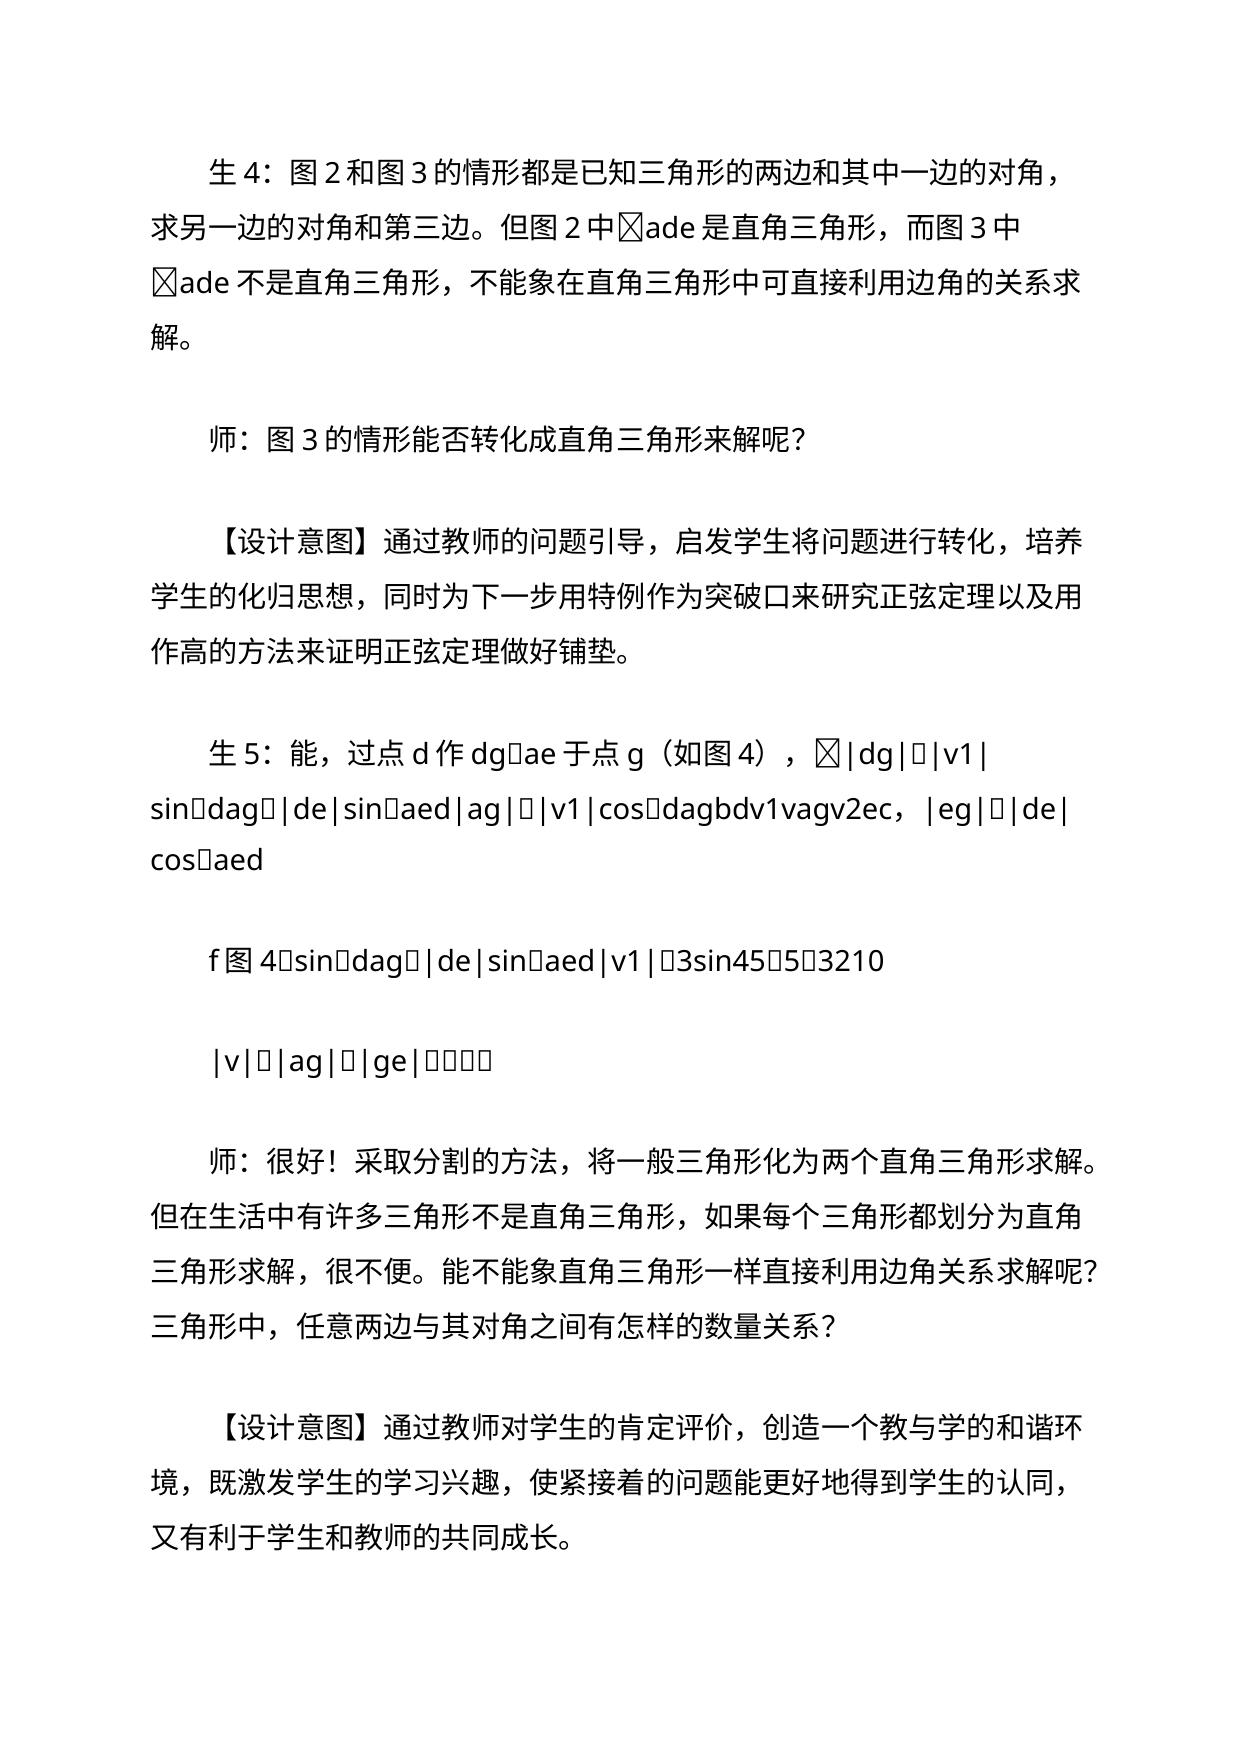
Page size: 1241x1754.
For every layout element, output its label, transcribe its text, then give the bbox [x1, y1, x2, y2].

text 师：很好！采取分割的方法，将一般三角形化为两个直角三角形求解。但在生活中有许多三角形不是直角三角形，如果每个三角形都划分为直角三角形求解，很不便。能不能象直角三角形一样直接利用边角关系求解呢？三角形中，任意两边与其对角之间有怎样的数量关系？ [150, 1138, 1090, 1345]
text 生4：图2和图3的情形都是已知三角形的两边和其中一边的对角，求另一边的对角和第三边。但图2中ade是直角三角形，而图3中ade不是直角三角形，不能象在直角三角形中可直接利用边角的关系求解。 [150, 150, 1090, 357]
text 【设计意图】通过教师对学生的肯定评价，创造一个教与学的和谐环境，既激发学生的学习兴趣，使紧接着的问题能更好地得到学生的认同，又有利于学生和教师的共同成长。 [150, 1405, 1090, 1557]
text 生5：能，过点d作dgae于点g（如图4），|dg||v1|sindag|de|sinaed|ag||v1|cosdagbdv1vagv2ec，|eg||de|cosaed [150, 730, 1090, 879]
text 【设计意图】通过教师的问题引导，启发学生将问题进行转化，培养学生的化归思想，同时为下一步用特例作为突破口来研究正弦定理以及用作高的方法来证明正弦定理做好铺垫。 [150, 519, 1090, 671]
text |v||ag||ge| [150, 1040, 1090, 1080]
text f图 4sindag|de|sinaed|v1|3sin4553210 [150, 938, 1090, 980]
text 师：图3的情形能否转化成直角三角形来解呢？ [150, 417, 1090, 459]
